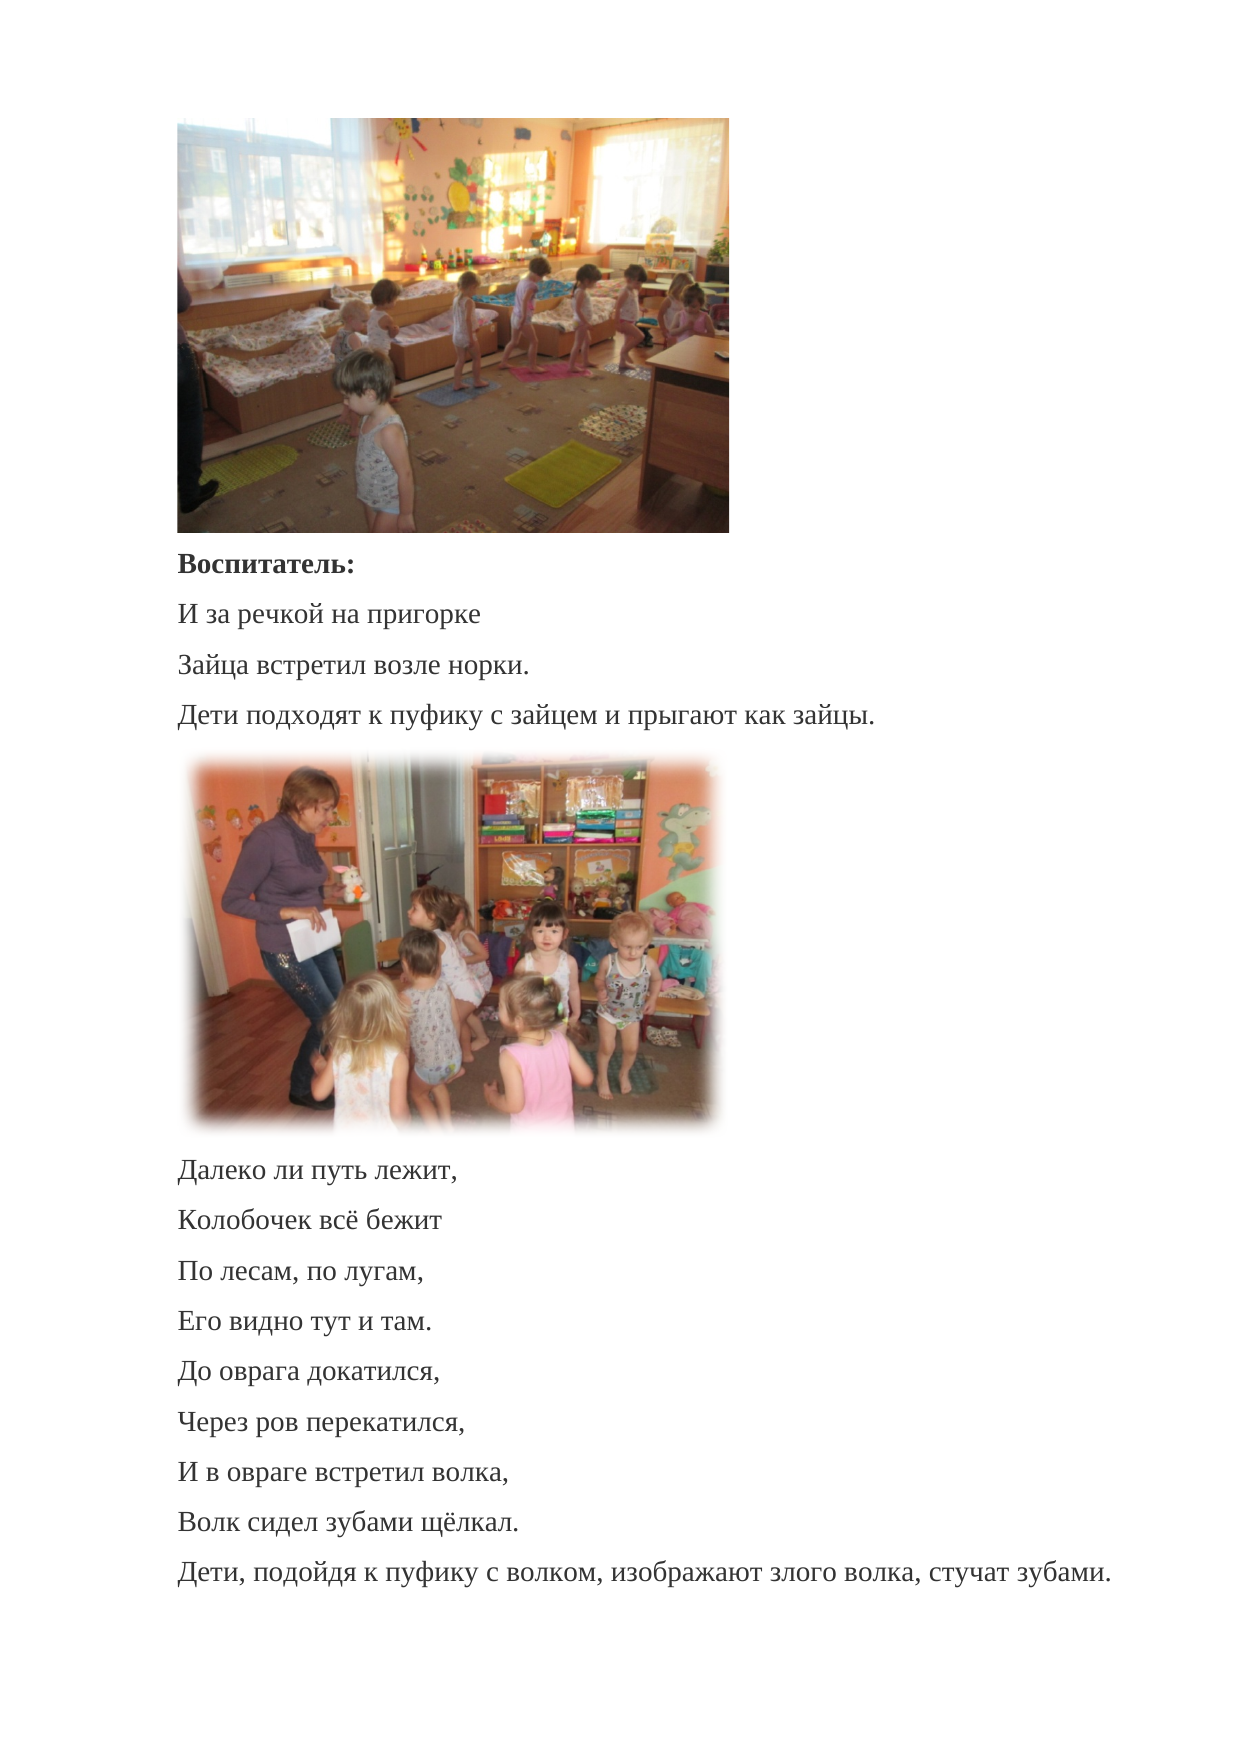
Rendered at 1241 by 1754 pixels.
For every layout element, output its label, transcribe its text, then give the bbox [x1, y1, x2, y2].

text Колобочек всё бежит [177, 1202, 1152, 1236]
text До оврага докатился, [177, 1353, 1152, 1387]
text По лесам, по лугам, [177, 1253, 1152, 1286]
text Зайца встретил возле норки. [177, 647, 1152, 680]
text Дети, подойдя к пуфику с волком, изображают злого волка, стучат зубами. [177, 1554, 1152, 1588]
text Далеко ли путь лежит, [177, 1152, 1152, 1186]
text Воспитатель: [177, 546, 1152, 580]
picture [177, 118, 730, 533]
text Через ров перекатился, [177, 1404, 1152, 1437]
text И в овраге встретил волка, [177, 1454, 1152, 1487]
text Волк сидел зубами щёлкал. [177, 1504, 1152, 1538]
picture [207, 777, 699, 1109]
text Дети подходят к пуфику с зайцем и прыгают как зайцы. [177, 697, 1152, 731]
text Его видно тут и там. [177, 1303, 1152, 1337]
text И за речкой на пригорке [177, 596, 1152, 630]
